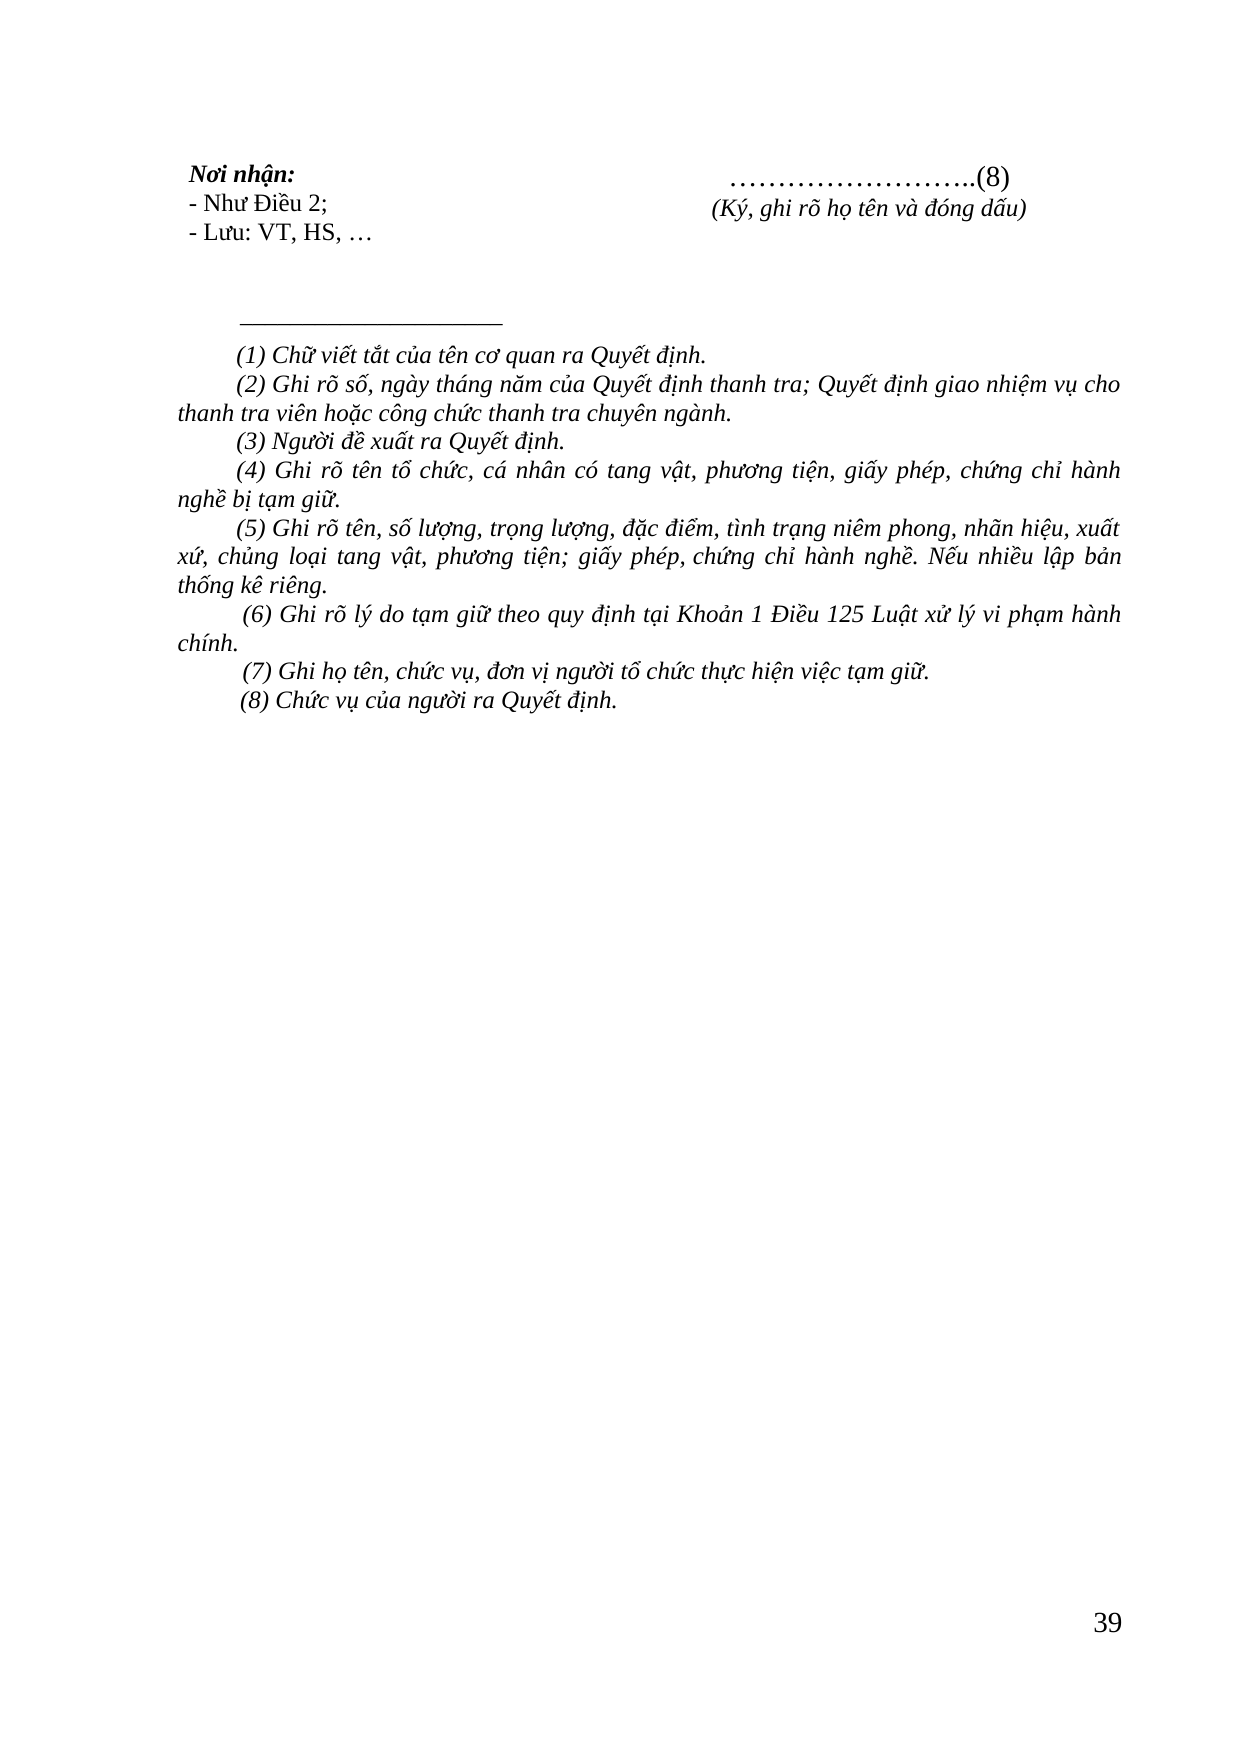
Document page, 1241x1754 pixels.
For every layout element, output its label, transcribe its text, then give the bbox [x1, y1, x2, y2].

text (6) Ghi rõ lý do tạm giữ theo quy định tại Khoản 1 Điều 125 Luật xử lý vi phạm hành chính. [177, 599, 1122, 656]
text (8) Chức vụ của người ra Quyết định. [177, 685, 1122, 714]
table_header Nơi nhận: - Như Điều 2; - Lưu: VT, HS, … [177, 147, 638, 274]
text (1) Chữ viết tắt của tên cơ quan ra Quyết định. [236, 340, 1122, 369]
table_header ……………………..(8) (Ký, ghi rõ họ tên và đóng dấu) [639, 147, 1100, 274]
text (3) Người đề xuất ra Quyết định. [236, 426, 1122, 455]
text _____________________ [177, 299, 1122, 328]
text (7) Ghi họ tên, chức vụ, đơn vị người tổ chức thực hiện việc tạm giữ. [236, 656, 1122, 685]
text (5) Ghi rõ tên, số lượng, trọng lượng, đặc điểm, tình trạng niêm phong, nhãn hiệu, xuất xứ, chủng loại tang vật, phương tiện; giấy phép, chứng chỉ hành nghề. Nếu nhiều lập bản thống kê riêng. [177, 513, 1122, 599]
text (2) Ghi rõ số, ngày tháng năm của Quyết định thanh tra; Quyết định giao nhiệm vụ cho thanh tra viên hoặc công chức thanh tra chuyên ngành. [177, 369, 1122, 426]
text (4) Ghi rõ tên tổ chức, cá nhân có tang vật, phương tiện, giấy phép, chứng chỉ hành nghề bị tạm giữ. [177, 455, 1122, 513]
